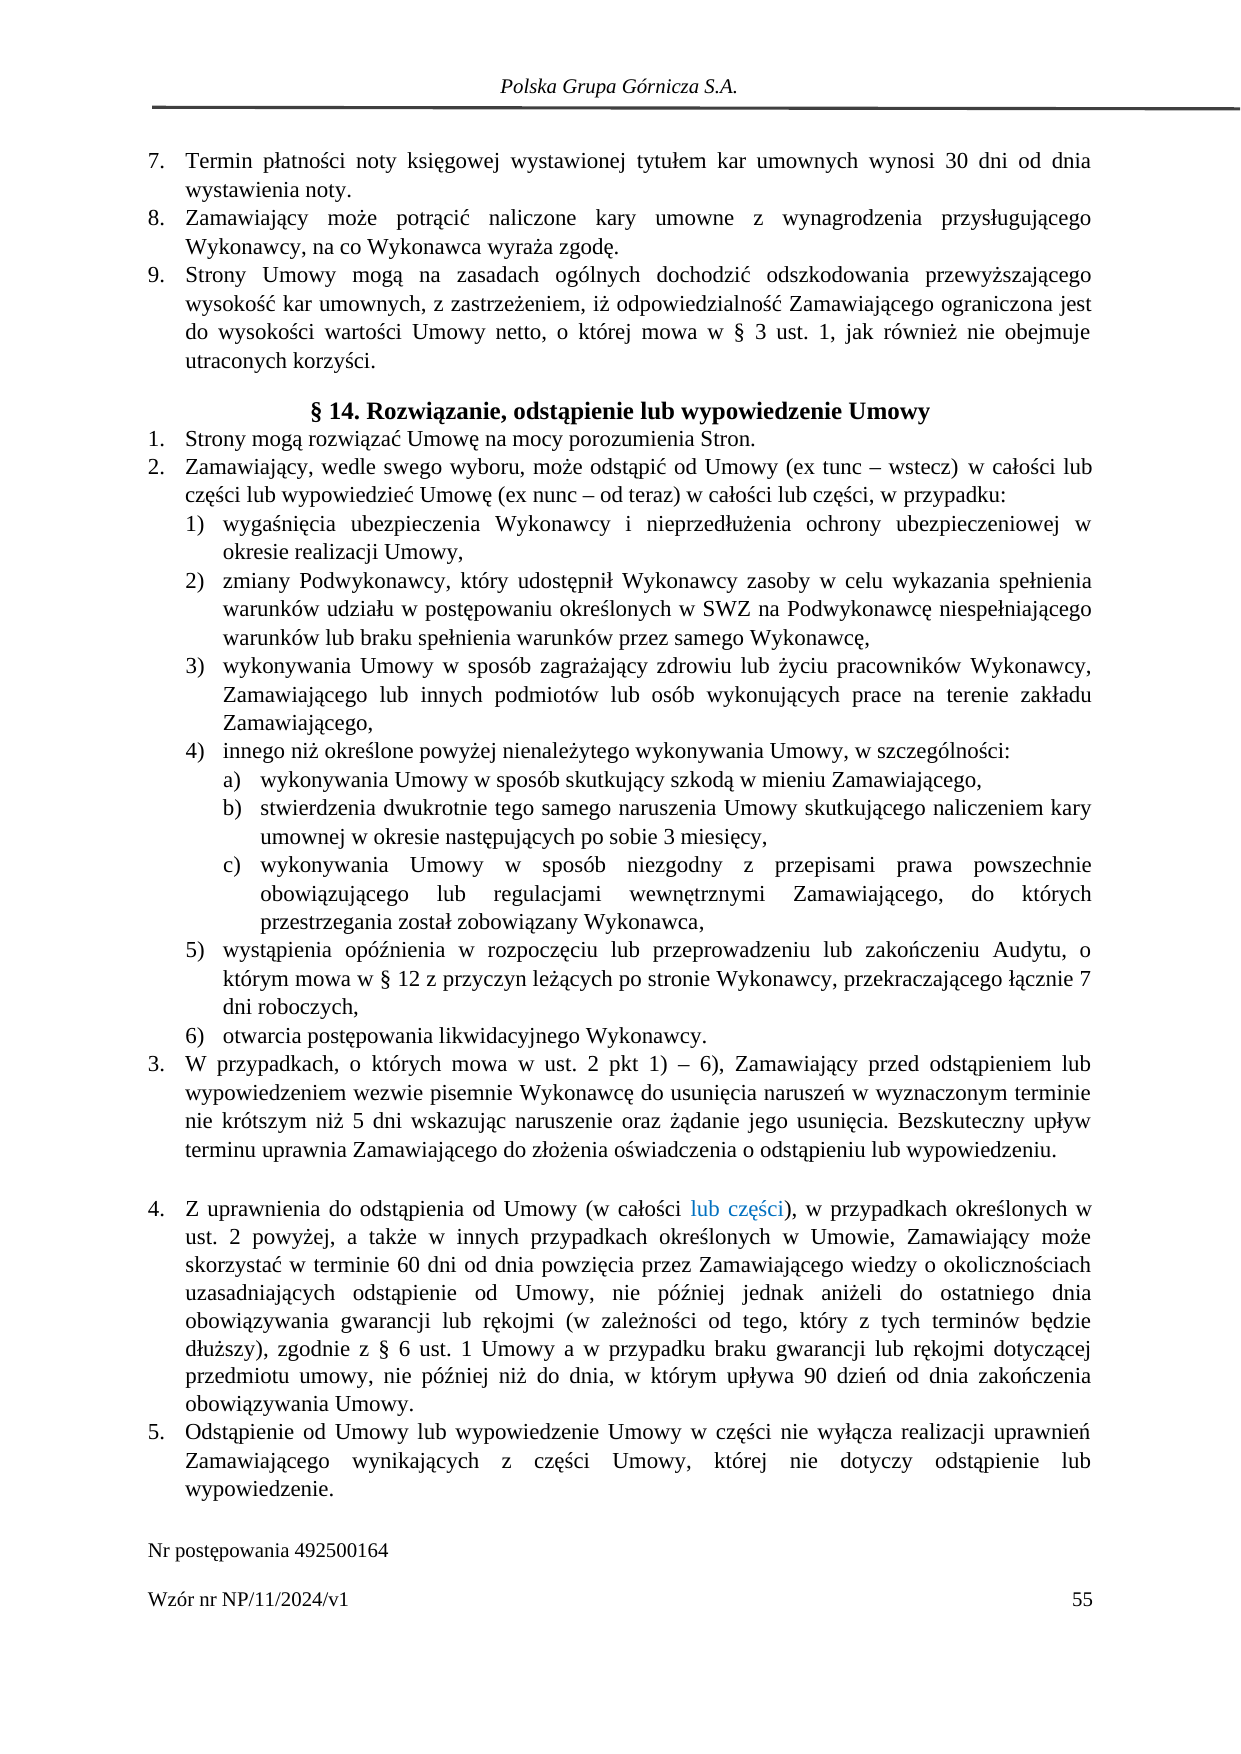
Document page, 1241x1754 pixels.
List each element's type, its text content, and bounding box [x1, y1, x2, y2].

list W przypadkach, o których mowa w ust. 2 pkt 1) – 6), Zamawiający przed odstąpieniem lub wypowiedzeniem wezwie pisemnie Wykonawcę do usunięcia naruszeń w wyznaczonym terminie nie krótszym niż 5 dni wskazując naruszenie oraz żądanie jego usunięcia. Bezskuteczny upływ terminu uprawnia Zamawiającego do złożenia oświadczenia o odstąpieniu lub wypowiedzeniu. [148, 1050, 1093, 1162]
list Termin płatności noty księgowej wystawionej tytułem kar umownych wynosi 30 dni od dnia wystawienia noty. [148, 148, 1093, 202]
list Zamawiający, wedle swego wyboru, może odstąpić od Umowy (ex tunc – wstecz) w całości lub części lub wypowiedzieć Umowę (ex nunc – od teraz) w całości lub części, w przypadku: [148, 453, 1093, 508]
list Strony Umowy mogą na zasadach ogólnych dochodzić odszkodowania przewyższającego wysokość kar umownych, z zastrzeżeniem, iż odpowiedzialność Zamawiającego ograniczona jest do wysokości wartości Umowy netto, o której mowa w § 3 ust. 1, jak również nie obejmuje utraconych korzyści. [148, 261, 1093, 373]
list Z uprawnienia do odstąpienia od Umowy (w całości lub części), w przypadkach określonych w ust. 2 powyżej, a także w innych przypadkach określonych w Umowie, Zamawiający może skorzystać w terminie 60 dni od dnia powzięcia przez Zamawiającego wiedzy o okolicznościach uzasadniających odstąpienie od Umowy, nie później jednak aniżeli do ostatniego dnia obowiązywania gwarancji lub rękojmi (w zależności od tego, który z tych terminów będzie dłuższy), zgodnie z § 6 ust. 1 Umowy a w przypadku braku gwarancji lub rękojmi dotyczącej przedmiotu umowy, nie później niż do dnia, w którym upływa 90 dzień od dnia zakończenia obowiązywania Umowy. [148, 1195, 1093, 1417]
list otwarcia postępowania likwidacyjnego Wykonawcy. [185, 1022, 1093, 1048]
list Strony mogą rozwiązać Umowę na mocy porozumienia Stron. [148, 425, 1093, 451]
list Zamawiający może potrącić naliczone kary umowne z wynagrodzenia przysługującego Wykonawcy, na co Wykonawca wyraża zgodę. [148, 204, 1093, 259]
list zmiany Podwykonawcy, który udostępnił Wykonawcy zasoby w celu wykazania spełnienia warunków udziału w postępowaniu określonych w SWZ na Podwykonawcę niespełniającego warunków lub braku spełnienia warunków przez samego Wykonawcę, [185, 567, 1093, 650]
list wykonywania Umowy w sposób zagrażający zdrowiu lub życiu pracowników Wykonawcy, Zamawiającego lub innych podmiotów lub osób wykonujących prace na terenie zakładu Zamawiającego, [185, 652, 1093, 735]
list wykonywania Umowy w sposób skutkujący szkodą w mieniu Zamawiającego, [223, 766, 1093, 792]
list wykonywania Umowy w sposób niezgodny z przepisami prawa powszechnie obowiązującego lub regulacjami wewnętrznymi Zamawiającego, do których przestrzegania został zobowiązany Wykonawca, [223, 851, 1093, 934]
list wygaśnięcia ubezpieczenia Wykonawcy i nieprzedłużenia ochrony ubezpieczeniowej w okresie realizacji Umowy, [185, 510, 1093, 565]
list wystąpienia opóźnienia w rozpoczęciu lub przeprowadzeniu lub zakończeniu Audytu, o którym mowa w § 12 z przyczyn leżących po stronie Wykonawcy, przekraczającego łącznie 7 dni roboczych, [185, 937, 1093, 1020]
subtitle § 14. Rozwiązanie, odstąpienie lub wypowiedzenie Umowy [148, 396, 1093, 425]
list innego niż określone powyżej nienależytego wykonywania Umowy, w szczególności: [185, 737, 1093, 764]
list Odstąpienie od Umowy lub wypowiedzenie Umowy w części nie wyłącza realizacji uprawnień Zamawiającego wynikających z części Umowy, której nie dotyczy odstąpienie lub wypowiedzenie. [148, 1418, 1093, 1502]
list stwierdzenia dwukrotnie tego samego naruszenia Umowy skutkującego naliczeniem kary umownej w okresie następujących po sobie 3 miesięcy, [223, 794, 1093, 849]
